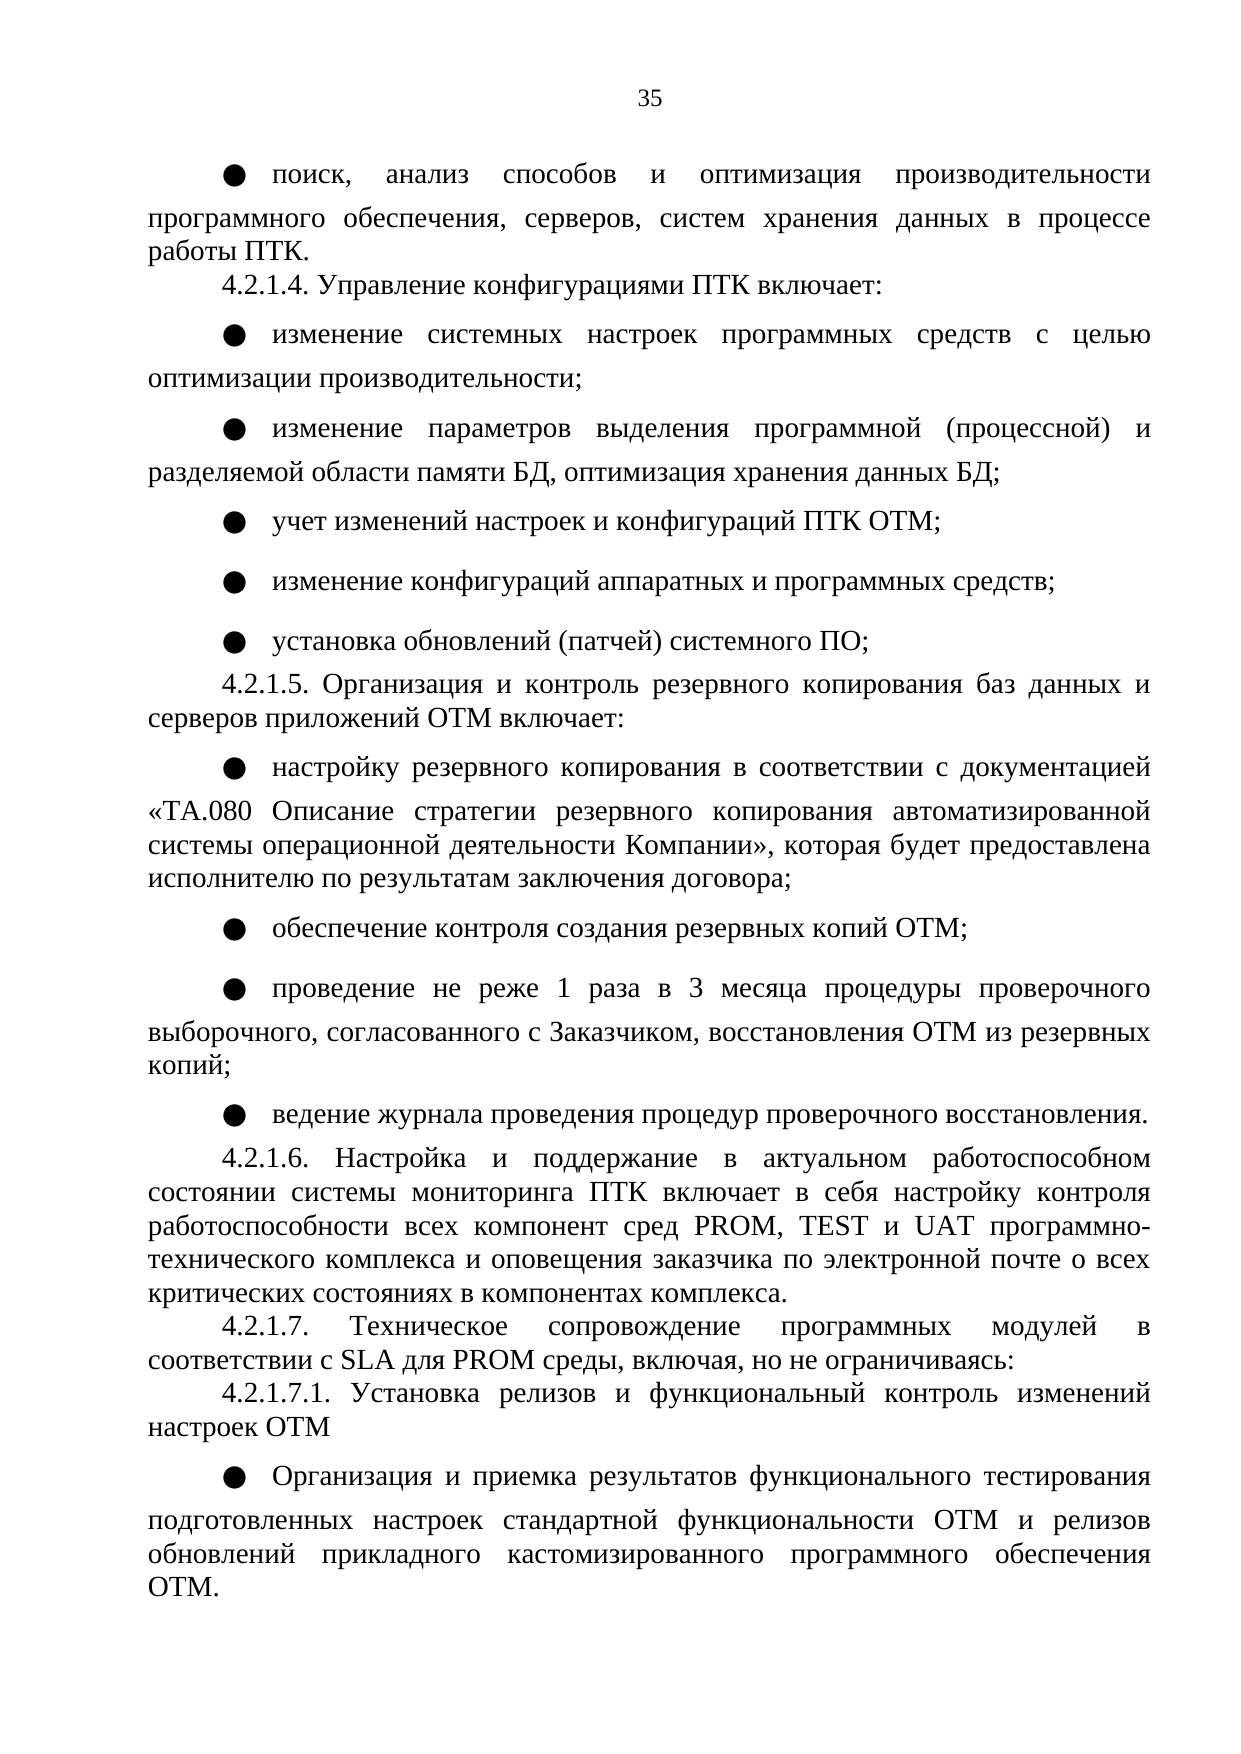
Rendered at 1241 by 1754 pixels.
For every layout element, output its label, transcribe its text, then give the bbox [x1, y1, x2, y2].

list изменение конфигураций аппаратных и программных средств; [148, 547, 1152, 607]
text 4.2.1.7. Техническое сопровождение программных модулей в соответствии с SLA для PROM среды, включая, но не ограничиваясь: [148, 1308, 1152, 1375]
list Организация и приемка результатов функционального тестирования подготовленных настроек стандартной функциональности ОТМ и релизов обновлений прикладного кастомизированного программного обеспечения ОТМ. [148, 1442, 1152, 1603]
list изменение системных настроек программных средств с целью оптимизации производительности; [148, 301, 1152, 394]
text 4.2.1.6. Настройка и поддержание в актуальном работоспособном состоянии системы мониторинга ПТК включает в себя настройку контроля работоспособности всех компонент сред PROM, TEST и UAT программно-технического комплекса и оповещения заказчика по электронной почте о всех критических состояниях в компонентах комплекса. [148, 1141, 1152, 1308]
list обеспечение контроля создания резервных копий OTM; [148, 894, 1152, 954]
text 4.2.1.5. Организация и контроль резервного копирования баз данных и серверов приложений ОТМ включает: [148, 667, 1152, 734]
text 4.2.1.7.1. Установка релизов и функциональный контроль изменений настроек ОТМ [148, 1375, 1152, 1442]
list настройку резервного копирования в соответствии с документацией «TA.080 Описание стратегии резервного копирования автоматизированной системы операционной деятельности Компании», которая будет предоставлена исполнителю по результатам заключения договора; [148, 734, 1152, 894]
text 4.2.1.4. Управление конфигурациями ПТК включает: [148, 267, 1152, 301]
list установка обновлений (патчей) системного ПО; [148, 607, 1152, 667]
list поиск, анализ способов и оптимизация производительности программного обеспечения, серверов, систем хранения данных в процессе работы ПТК. [148, 140, 1152, 267]
list учет изменений настроек и конфигураций ПТК OTM; [148, 487, 1152, 547]
list проведение не реже 1 раза в 3 месяца процедуры проверочного выборочного, согласованного с Заказчиком, восстановления OTM из резервных копий; [148, 954, 1152, 1081]
list ведение журнала проведения процедур проверочного восстановления. [148, 1081, 1152, 1141]
list изменение параметров выделения программной (процессной) и разделяемой области памяти БД, оптимизация хранения данных БД; [148, 394, 1152, 487]
